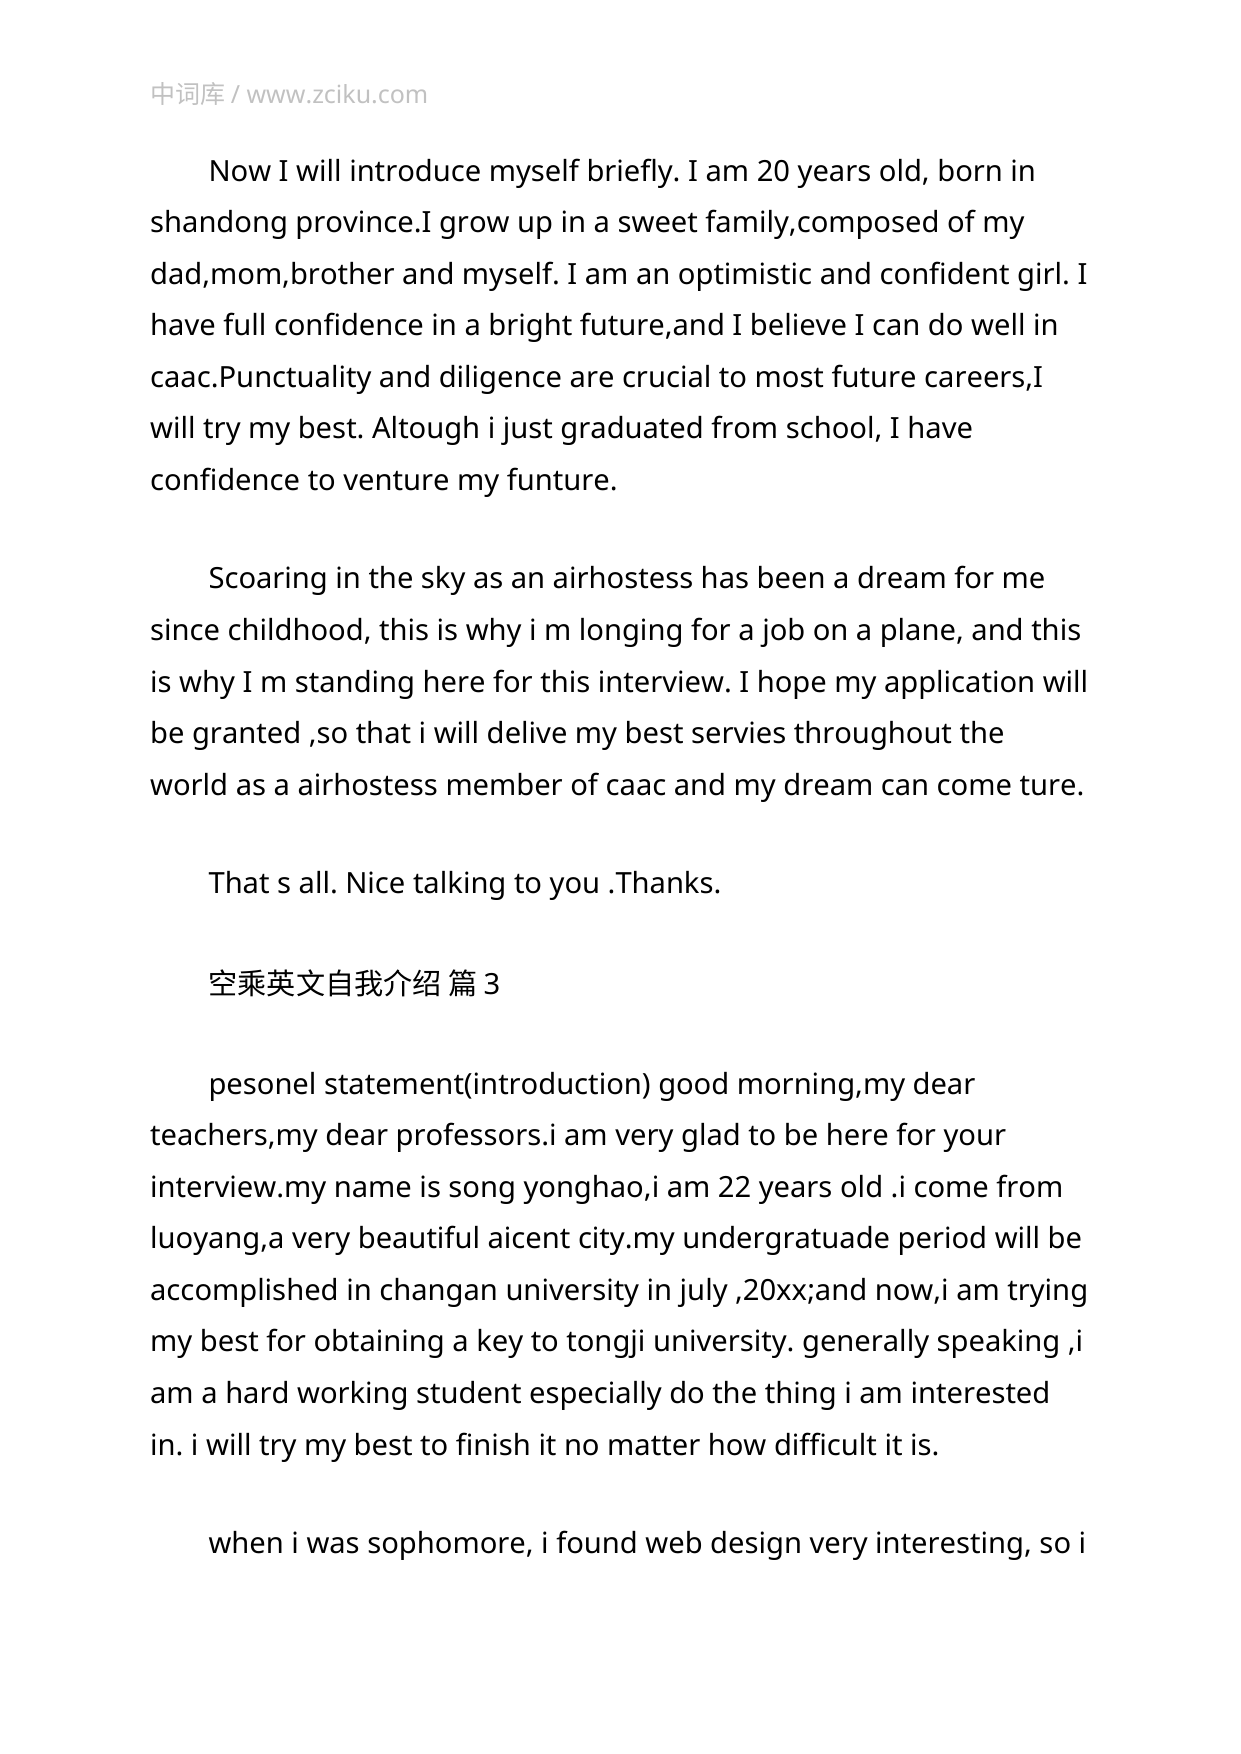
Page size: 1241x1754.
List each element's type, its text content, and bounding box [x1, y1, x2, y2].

text That s all. Nice talking to you .Thanks. [150, 862, 1090, 902]
text Scoaring in the sky as an airhostess has been a dream for me since childhood, this is why i m longing for a job on a plane, and this is why I m standing here for this interview. I hope my application will be granted ,so that i will delive my best servies throughout the world as a airhostess member of caac and my dream can come ture. [150, 558, 1090, 804]
text pesonel statement(introduction) good morning,my dear teachers,my dear professors.i am very glad to be here for your interview.my name is song yonghao,i am 22 years old .i come from luoyang,a very beautiful aicent city.my undergratuade period will be accomplished in changan university in july ,20xx;and now,i am trying my best for obtaining a key to tongji university. generally speaking ,i am a hard working student especially do the thing i am interested in. i will try my best to finish it no matter how difficult it is. [150, 1063, 1090, 1463]
text 空乘英文自我介绍 篇3 [150, 961, 1090, 1003]
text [150, 1522, 1090, 1562]
text Now I will introduce myself briefly. I am 20 years old, born in shandong province.I grow up in a sweet family,composed of my dad,mom,brother and myself. I am an optimistic and confident girl. I have full confidence in a bright future,and I believe I can do well in caac.Punctuality and diligence are crucial to most future careers,I will try my best. Altough i just graduated from school, I have confidence to venture my funture. [150, 150, 1090, 499]
